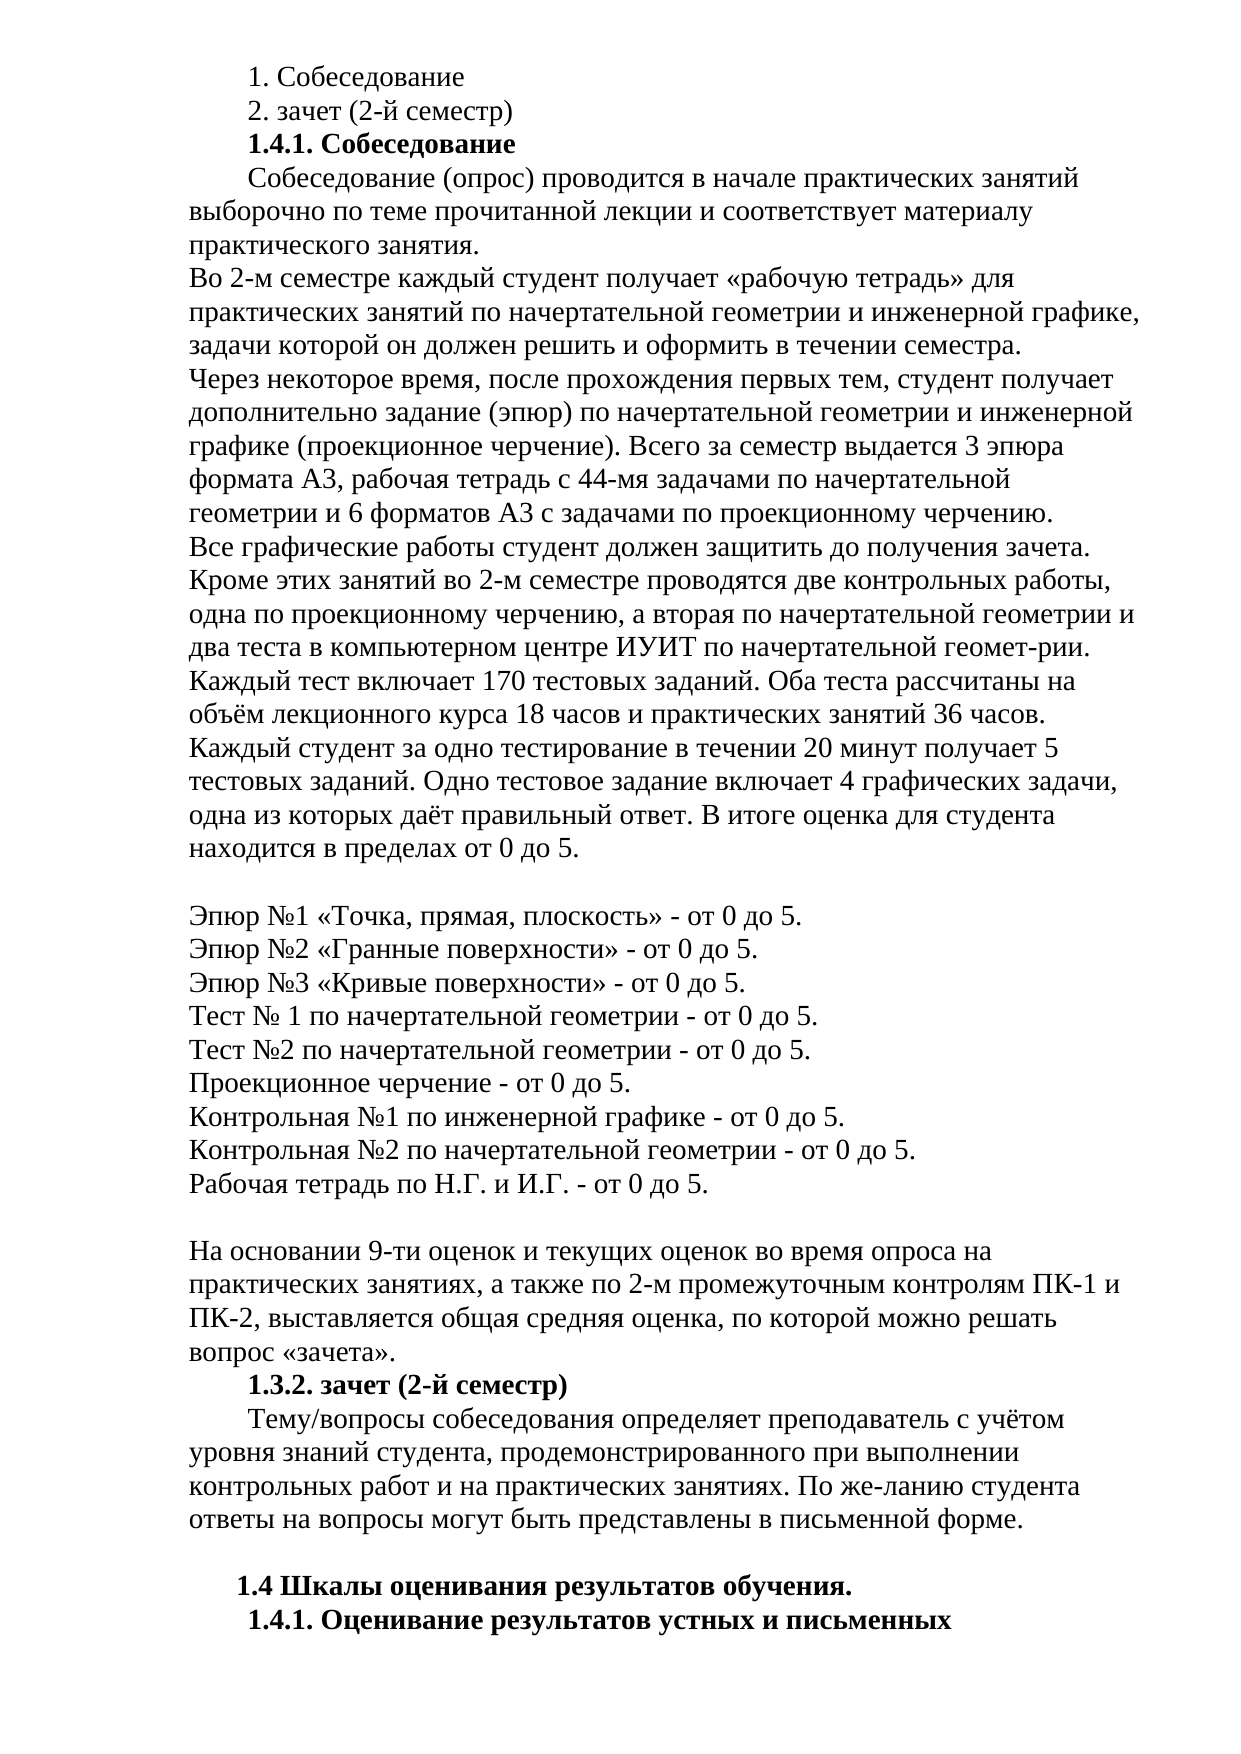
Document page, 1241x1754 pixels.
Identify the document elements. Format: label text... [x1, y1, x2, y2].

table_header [177, 1602, 1152, 1636]
table_cell 1.3.2. зачет (2-й семестр) Тему/вопросы собеседования определяет преподаватель с учётом уровня знаний студента, продемонстрированного при выполнении контрольных работ и на практических занятиях. По же-ланию студента ответы на вопросы могут быть представлены в письменной форме. [177, 1367, 1152, 1535]
table_cell 2. зачет (2-й семестр) [177, 93, 1152, 126]
table_header 1.4.1. Собеседование Собеседование (опрос) проводится в начале практических занятий выборочно по теме прочитанной лекции и соответствует материалу практического занятия. Во 2-м семестре каждый студент получает «рабочую тетрадь» для практических занятий по начертательной геометрии и инженерной графике, задачи которой он должен решить и оформить в течении семестра. Через некоторое время, после прохождения первых тем, студент получает дополнительно задание (эпюр) по начертательной геометрии и инженерной графике (проекционное черчение). Всего за семестр выдается 3 эпюра формата А3, рабочая тетрадь с 44-мя задачами по начертательной геометрии и 6 форматов А3 с задачами по проекционному черчению. Все графические работы студент должен защитить до получения зачета. Кроме этих занятий во 2-м семестре проводятся две контрольных работы, одна по проекционному черчению, а вторая по начертательной геометрии и два теста в компьютерном центре ИУИТ по начертательной геомет-рии. Каждый тест включает 170 тестовых заданий. Оба теста рассчитаны на объём лекционного курса 18 часов и практических занятий 36 часов. Каждый студент за одно тестирование в течении 20 минут получает 5 тестовых заданий. Одно тестовое задание включает 4 графических задачи, одна из которых даёт правильный ответ. В итоге оценка для студента находится в пределах от 0 до 5. Эпюр №1 «Точка, прямая, плоскость» - от 0 до 5. Эпюр №2 «Гранные поверхности» - от 0 до 5. Эпюр №3 «Кривые поверхности» - от 0 до 5. Тест № 1 по начертательной геометрии - от 0 до 5. Тест №2 по начертательной геометрии - от 0 до 5. Проекционное черчение - от 0 до 5. Контрольная №1 по инженерной графике - от 0 до 5. Контрольная №2 по начертательной геометрии - от 0 до 5. Рабочая тетрадь по Н.Г. и И.Г. - от 0 до 5. На основании 9-ти оценок и текущих оценок во время опроса на практических занятиях, а также по 2-м промежуточным контролям ПК-1 и ПК-2, выставляется общая средняя оценка, по которой можно решать вопрос «зачета». [177, 126, 1152, 1367]
table_header 1. Собеседование [177, 59, 1152, 93]
text 1.4 Шкалы оценивания результатов обучения. [177, 1568, 1152, 1602]
